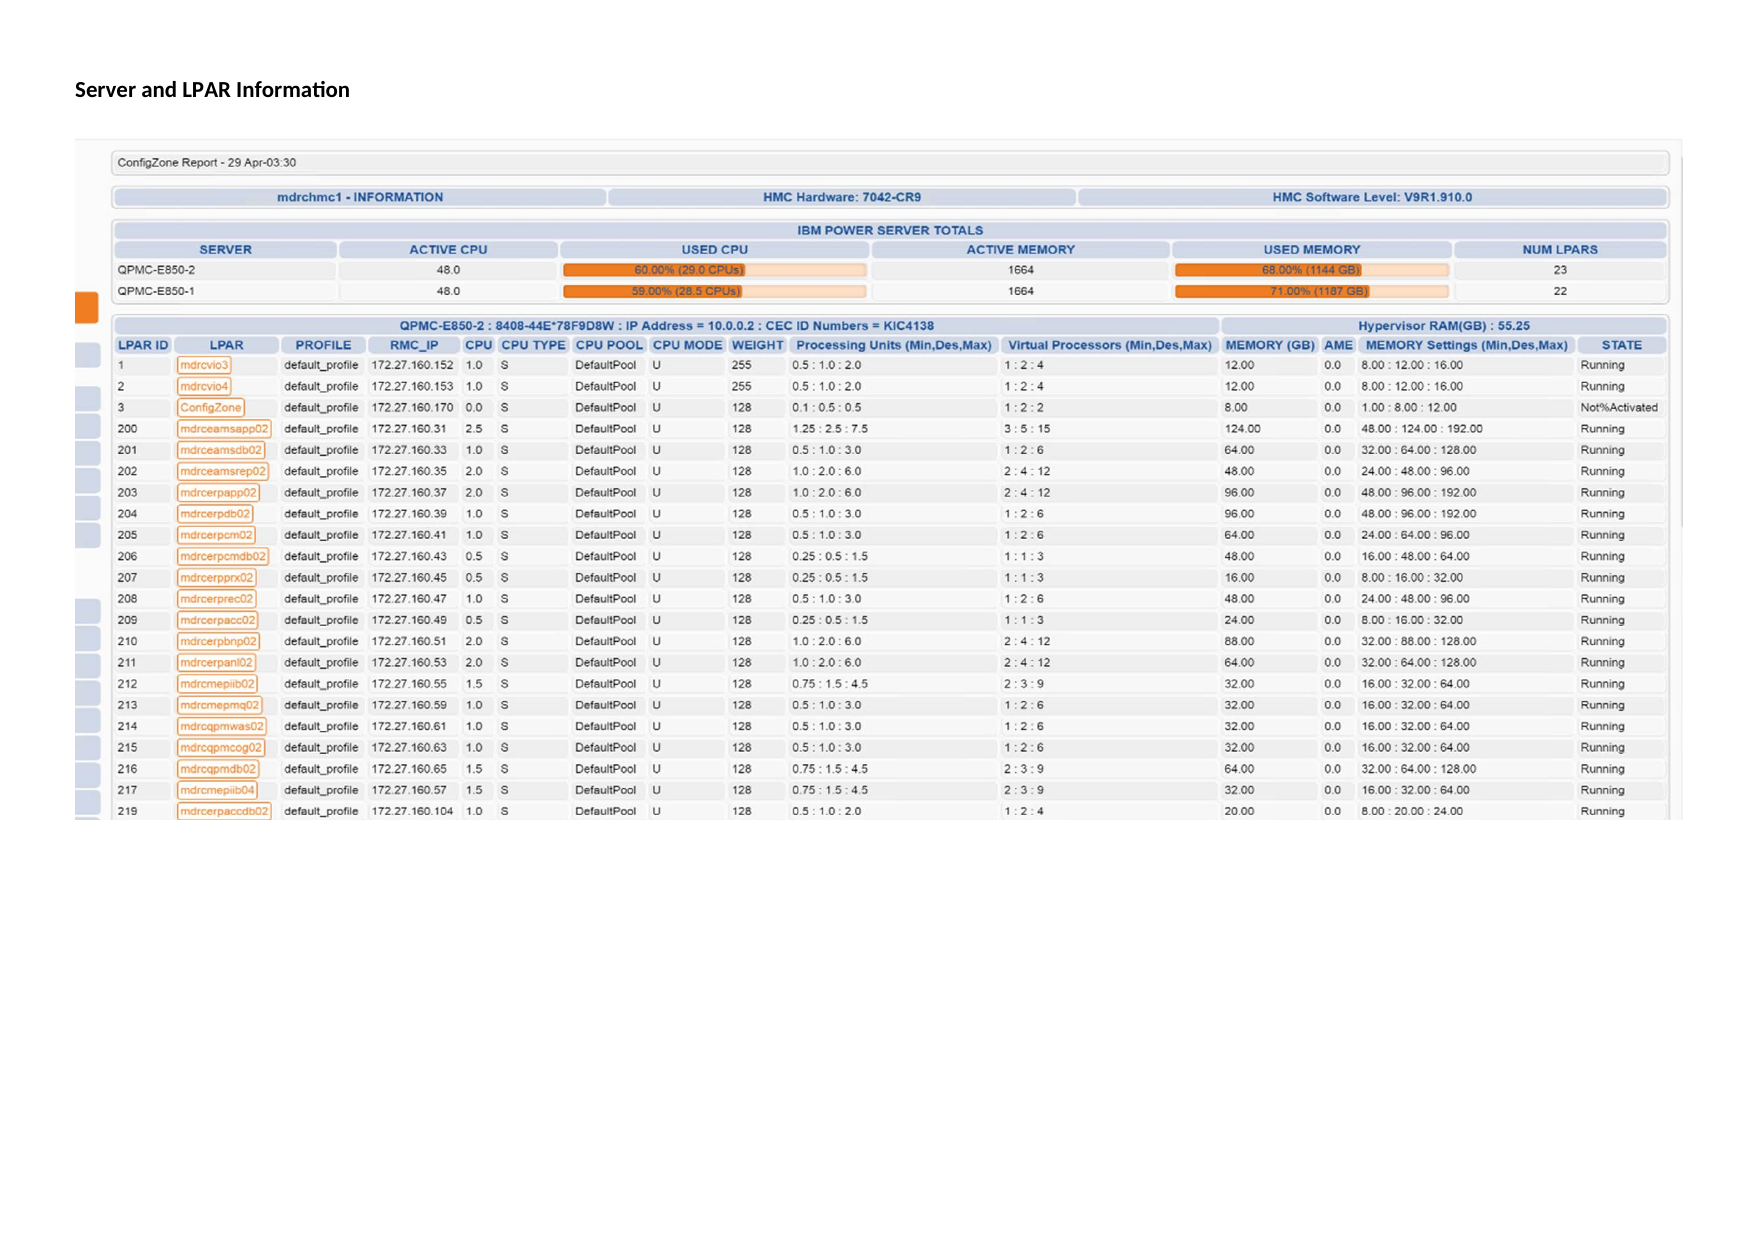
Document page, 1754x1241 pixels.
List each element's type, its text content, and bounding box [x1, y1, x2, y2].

picture [75, 131, 1683, 820]
text Server and LPAR Information [75, 75, 1679, 103]
